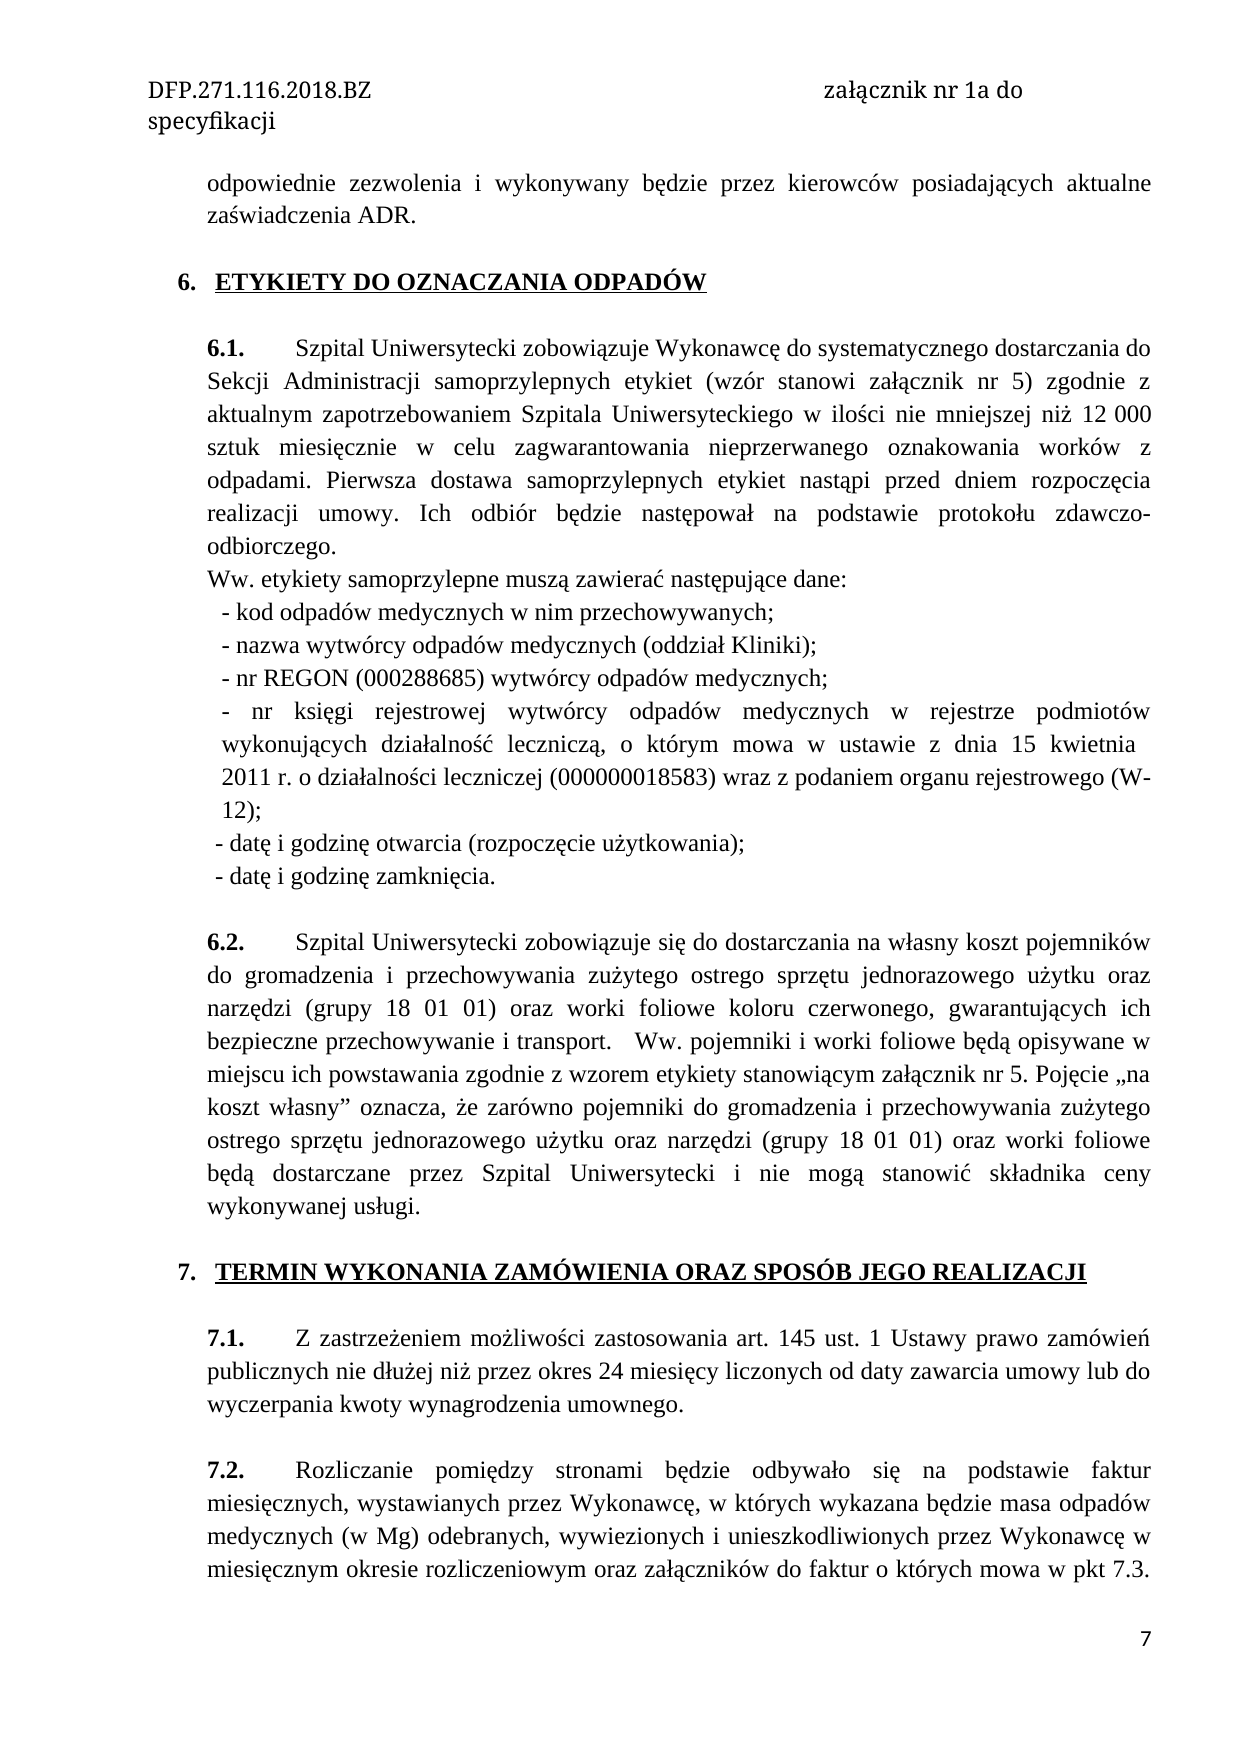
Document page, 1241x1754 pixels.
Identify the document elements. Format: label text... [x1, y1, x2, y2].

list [207, 1455, 1152, 1583]
text - datę i godzinę zamknięcia. [148, 861, 1152, 890]
text - nazwa wytwórcy odpadów medycznych (oddział Kliniki); [148, 630, 1152, 659]
list Z zastrzeżeniem możliwości zastosowania art. 145 ust. 1 Ustawy prawo zamówień publicznych nie dłużej niż przez okres 24 miesięcy liczonych od daty zawarcia umowy lub do wyczerpania kwoty wynagrodzenia umownego. [207, 1323, 1152, 1418]
list ETYKIETY DO OZNACZANIA ODPADÓW [177, 267, 1152, 295]
text - datę i godzinę otwarcia (rozpoczęcie użytkowania); [148, 828, 1152, 857]
list Ww. etykiety samoprzylepne muszą zawierać następujące dane: [207, 564, 1152, 593]
text - nr REGON (000288685) wytwórcy odpadów medycznych; [148, 663, 1152, 692]
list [207, 168, 1152, 229]
text - kod odpadów medycznych w nim przechowywanych; [148, 597, 1152, 626]
text - nr księgi rejestrowej wytwórcy odpadów medycznych w rejestrze podmiotów wykonujących działalność leczniczą, o którym mowa w ustawie z dnia 15 kwietnia 2011 r. o działalności leczniczej (000000018583) wraz z podaniem organu rejestrowego (W-12); [221, 696, 1152, 824]
list Szpital Uniwersytecki zobowiązuje się do dostarczania na własny koszt pojemników do gromadzenia i przechowywania zużytego ostrego sprzętu jednorazowego użytku oraz narzędzi (grupy 18 01 01) oraz worki foliowe koloru czerwonego, gwarantujących ich bezpieczne przechowywanie i transport. Ww. pojemniki i worki foliowe będą opisywane w miejscu ich powstawania zgodnie z wzorem etykiety stanowiącym załącznik nr 5. Pojęcie „na koszt własny” oznacza, że zarówno pojemniki do gromadzenia i przechowywania zużytego ostrego sprzętu jednorazowego użytku oraz narzędzi (grupy 18 01 01) oraz worki foliowe będą dostarczane przez Szpital Uniwersytecki i nie mogą stanowić składnika ceny wykonywanej usługi. [207, 927, 1152, 1220]
list Szpital Uniwersytecki zobowiązuje Wykonawcę do systematycznego dostarczania do Sekcji Administracji samoprzylepnych etykiet (wzór stanowi załącznik nr 5) zgodnie z aktualnym zapotrzebowaniem Szpitala Uniwersyteckiego w ilości nie mniejszej niż 12 000 sztuk miesięcznie w celu zagwarantowania nieprzerwanego oznakowania worków z odpadami. Pierwsza dostawa samoprzylepnych etykiet nastąpi przed dniem rozpoczęcia realizacji umowy. Ich odbiór będzie następował na podstawie protokołu zdawczo-odbiorczego. [207, 333, 1152, 559]
list TERMIN WYKONANIA ZAMÓWIENIA ORAZ SPOSÓB JEGO REALIZACJI [177, 1257, 1152, 1286]
